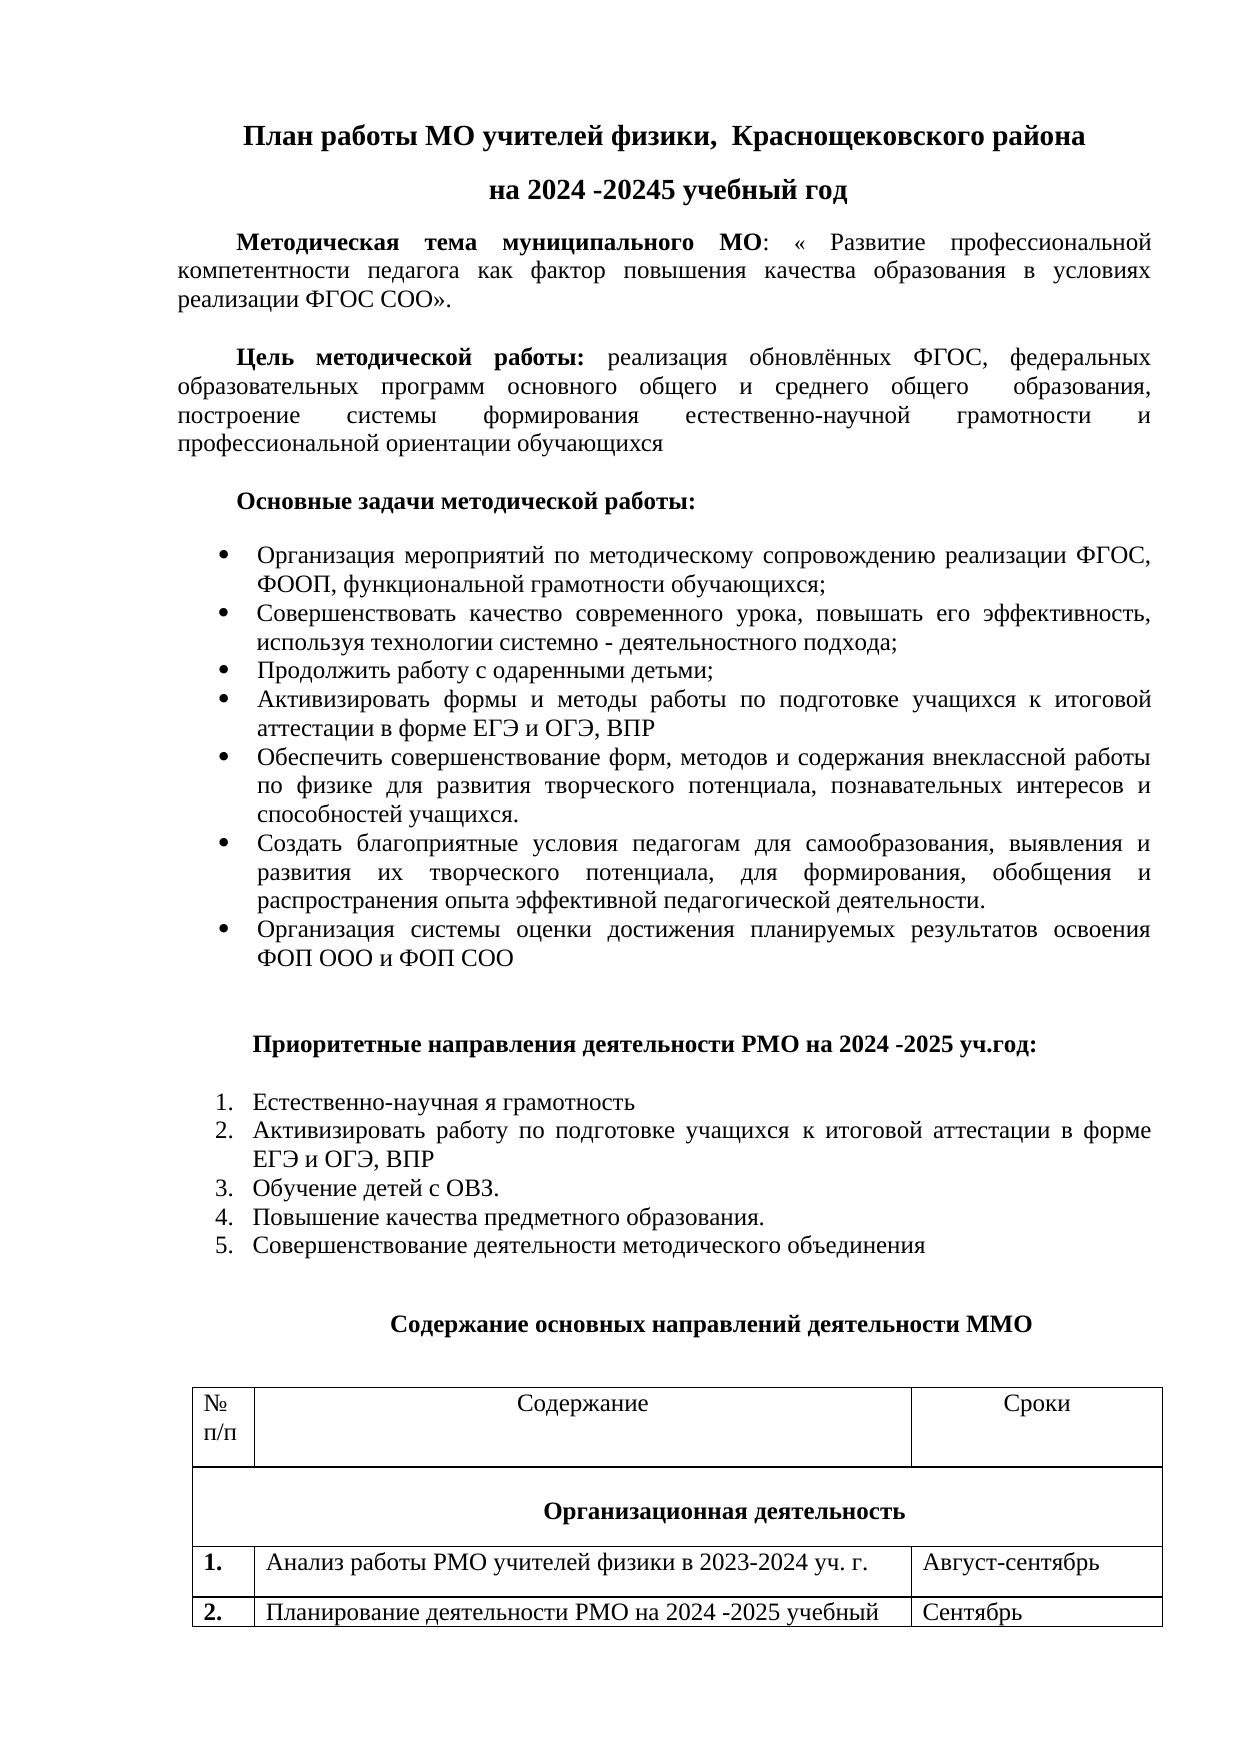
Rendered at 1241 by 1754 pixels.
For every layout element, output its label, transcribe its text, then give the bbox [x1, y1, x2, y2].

text на 2024 -20245 учебный год [177, 172, 1152, 206]
table_cell 2. [193, 1598, 254, 1626]
text План работы МО учителей физики, Краснощековского района [177, 118, 1152, 152]
list Создать благоприятные условия педагогам для самообразования, выявления и развития их творческого потенциала, для формирования, обобщения и распространения опыта эффективной педагогической деятельности. [219, 828, 1152, 914]
table_cell 1. [193, 1547, 254, 1596]
list Совершенствовать качество современного урока, повышать его эффективность, используя технологии системно - деятельностного подхода; [219, 598, 1152, 655]
list Обучение детей с ОВЗ. [215, 1173, 1152, 1202]
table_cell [255, 1598, 911, 1626]
text Методическая тема муниципального МО: « Развитие профессиональной компетентности педагога как фактор повышения качества образования в условиях реализации ФГОС СОО». [177, 227, 1152, 313]
table_cell Анализ работы РМО учителей физики в 2023-2024 уч. г. [255, 1547, 911, 1596]
text Основные задачи методической работы: [177, 486, 1152, 515]
subtitle Цель методической работы: реализация обновлённых ФГОС, федеральных образовательных программ основного общего и среднего общего образования, построение системы формирования естественно-научной грамотности и профессиональной ориентации обучающихся [177, 342, 1152, 457]
table_cell Август-сентябрь [912, 1547, 1162, 1596]
list Организация системы оценки достижения планируемых результатов освоения ФОП ООО и ФОП СОО [219, 914, 1152, 972]
list Естественно-научная я грамотность [215, 1087, 1152, 1115]
table_header Сроки [912, 1388, 1162, 1466]
table_header № п/п [193, 1388, 254, 1466]
list Совершенствование деятельности методического объединения [215, 1230, 1152, 1259]
list Содержание основных направлений деятельности ММО [271, 1309, 1152, 1337]
list Организация мероприятий по методическому сопровождению реализации ФГОС, ФООП, функциональной грамотности обучающихся; [219, 540, 1152, 598]
list Активизировать работу по подготовке учащихся к итоговой аттестации в форме ЕГЭ и ОГЭ, ВПР [215, 1115, 1152, 1173]
table_cell Сентябрь [912, 1598, 1162, 1626]
list Повышение качества предметного образования. [215, 1202, 1152, 1230]
list Обеспечить совершенствование форм, методов и содержания внеклассной работы по физике для развития творческого потенциала, познавательных интересов и способностей учащихся. [219, 742, 1152, 828]
list Продолжить работу с одаренными детьми; [219, 655, 1152, 684]
table_cell Организационная деятельность [193, 1468, 1162, 1546]
list Приоритетные направления деятельности РМО на 2024 -2025 уч.год: [252, 1029, 1152, 1058]
table_header Содержание [255, 1388, 911, 1466]
list Активизировать формы и методы работы по подготовке учащихся к итоговой аттестации в форме ЕГЭ и ОГЭ, ВПР [219, 684, 1152, 742]
